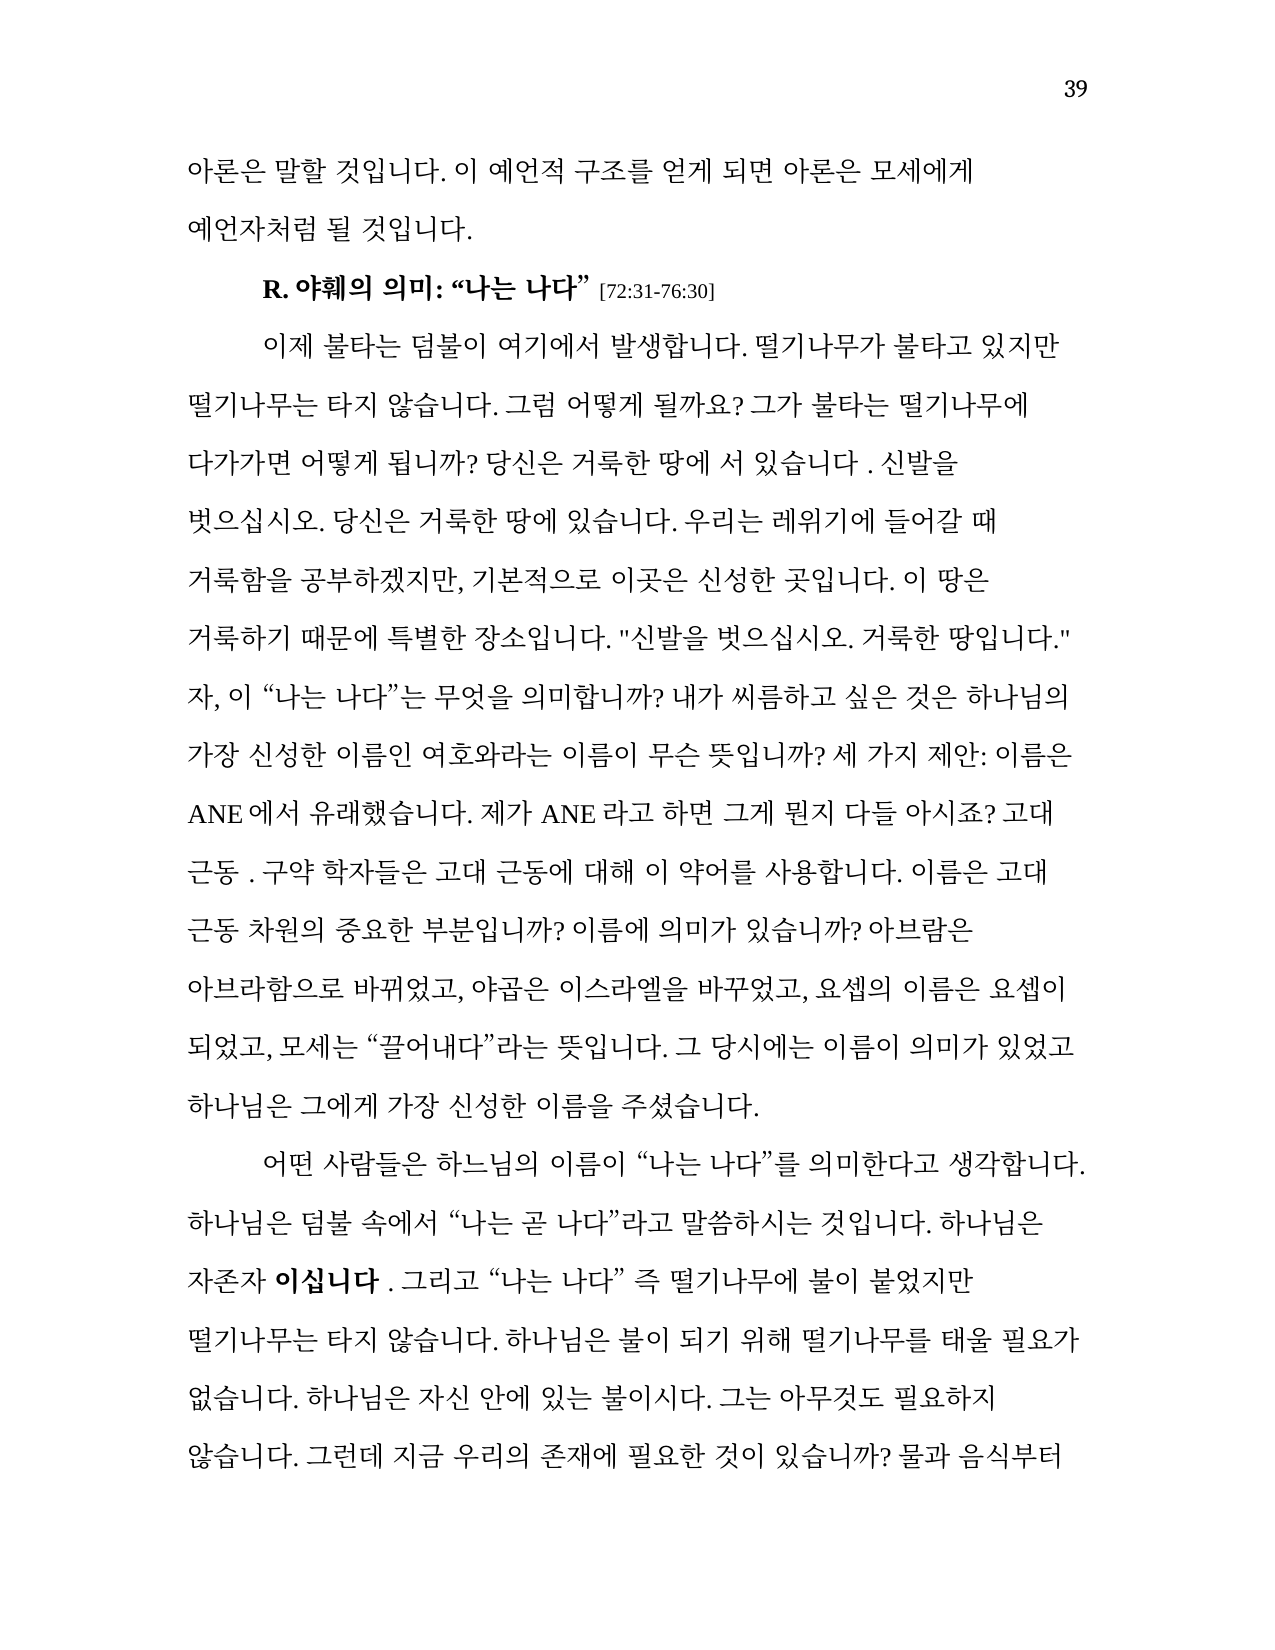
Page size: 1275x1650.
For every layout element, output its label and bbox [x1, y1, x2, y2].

text [187, 267, 1087, 1474]
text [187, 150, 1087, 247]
